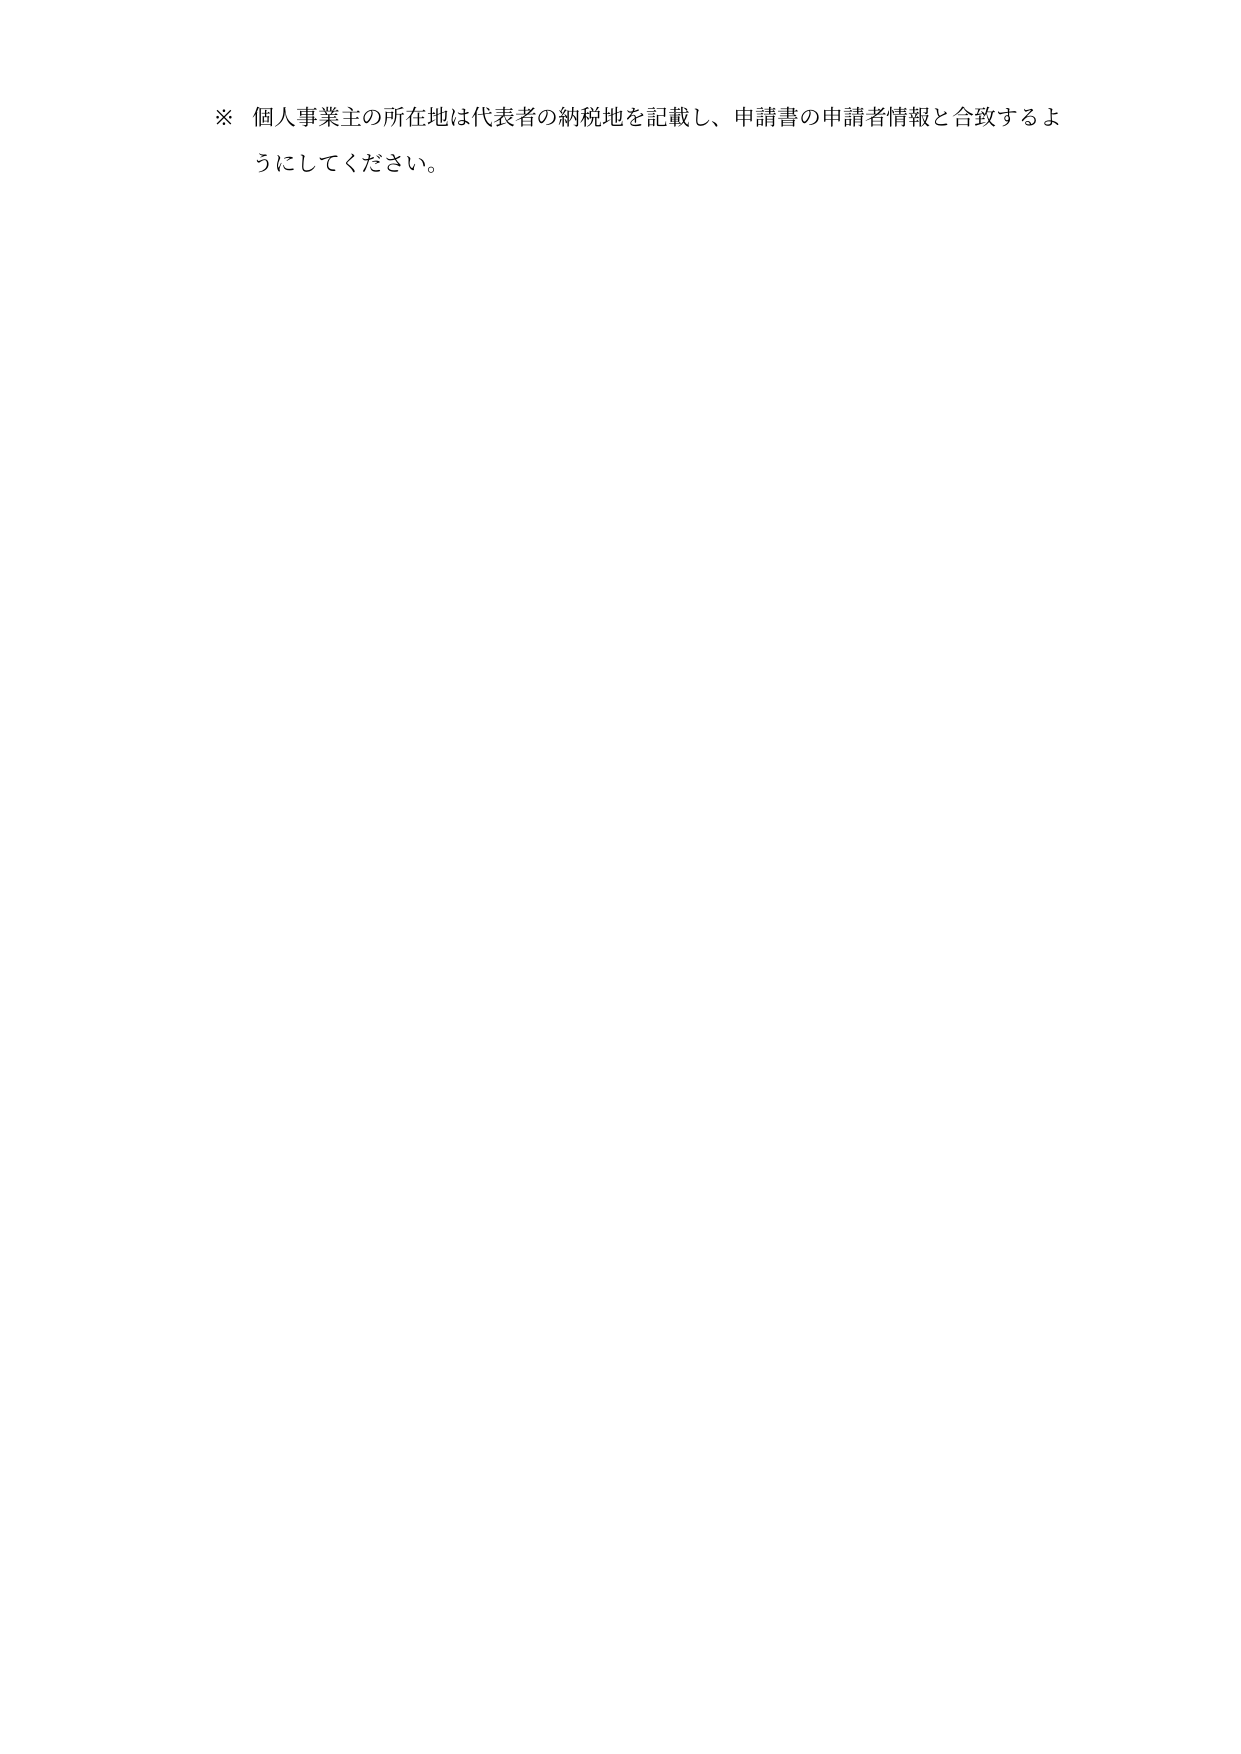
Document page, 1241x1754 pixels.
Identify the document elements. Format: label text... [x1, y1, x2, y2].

list 個人事業主の所在地は代表者の納税地を記載し、申請書の申請者情報と合致するようにしてください。 [215, 93, 1063, 184]
